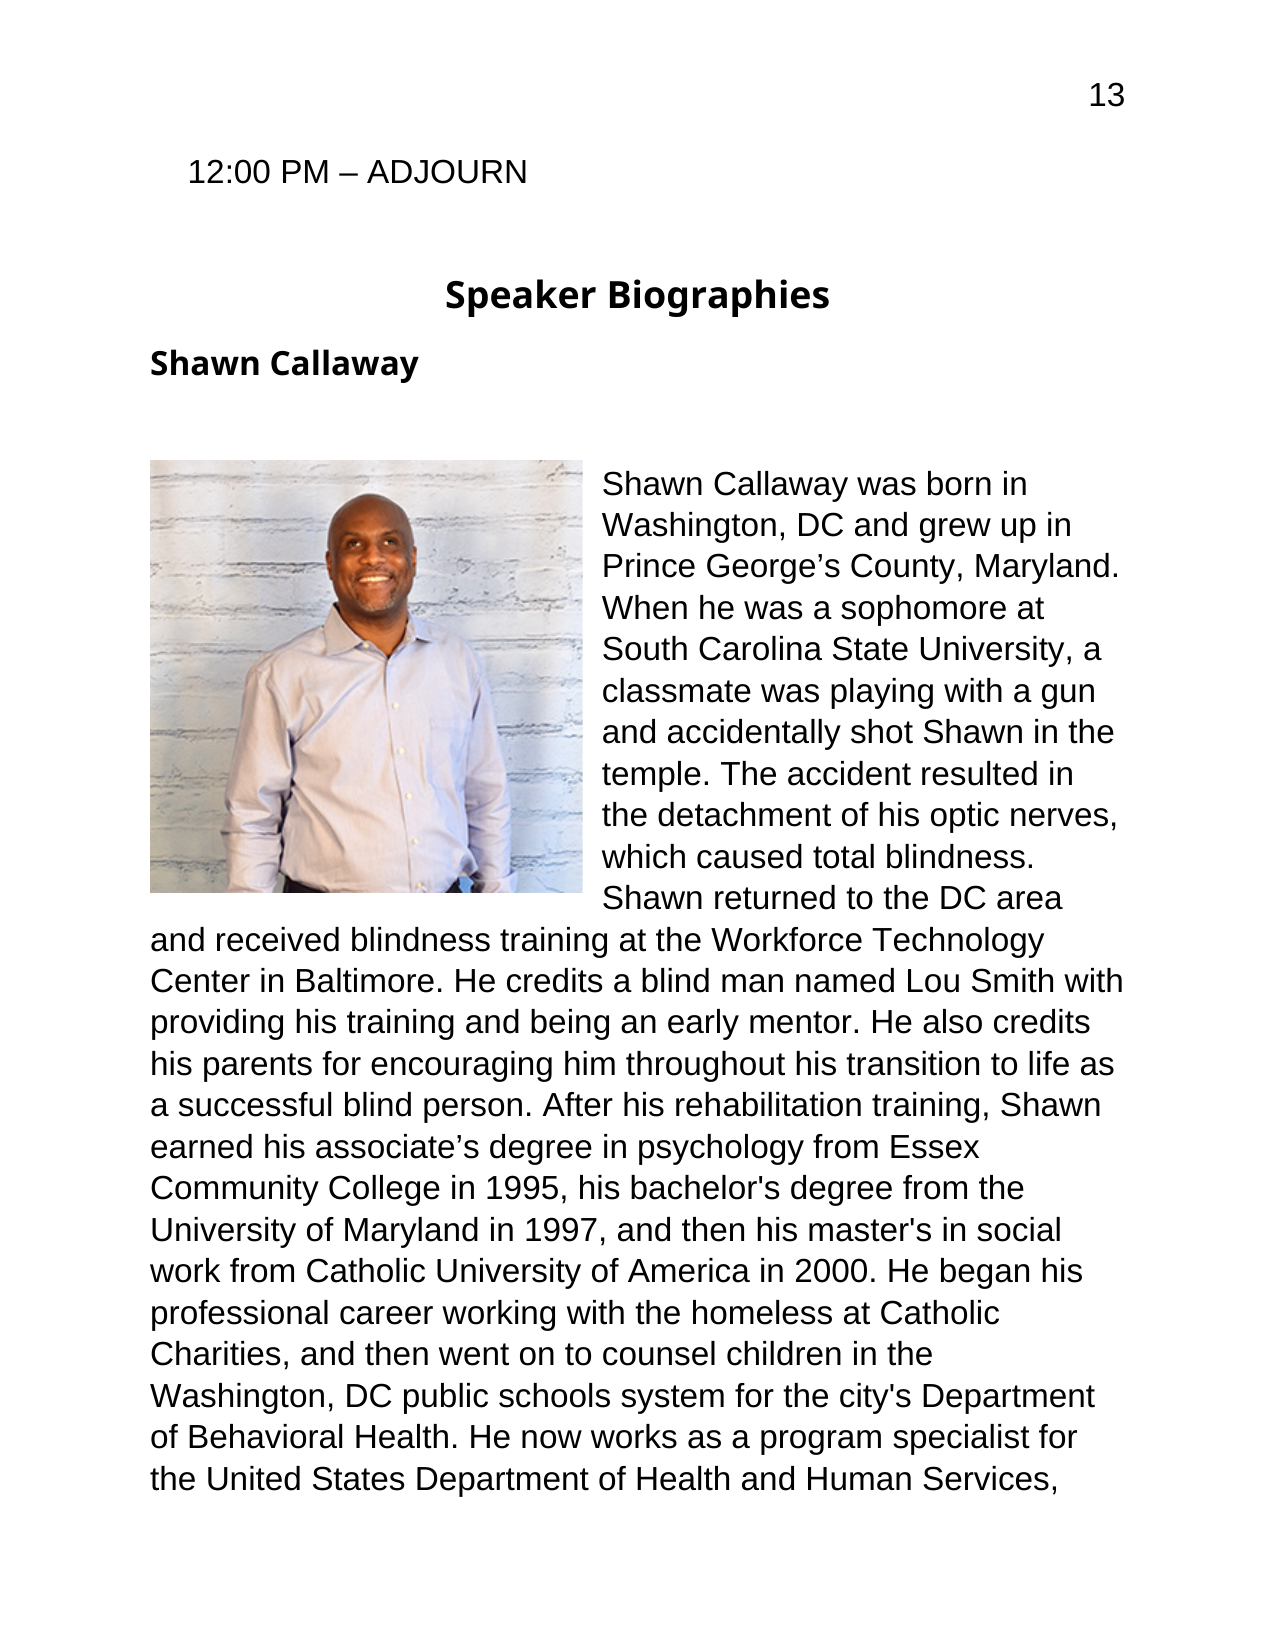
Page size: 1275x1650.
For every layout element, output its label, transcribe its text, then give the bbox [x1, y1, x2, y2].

subtitle Speaker Biographies [150, 268, 1125, 319]
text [150, 464, 1125, 1497]
text 12:00 PM – ADJOURN [187, 152, 1125, 190]
picture [150, 460, 583, 893]
subtitle Shawn Callaway [150, 340, 1125, 385]
